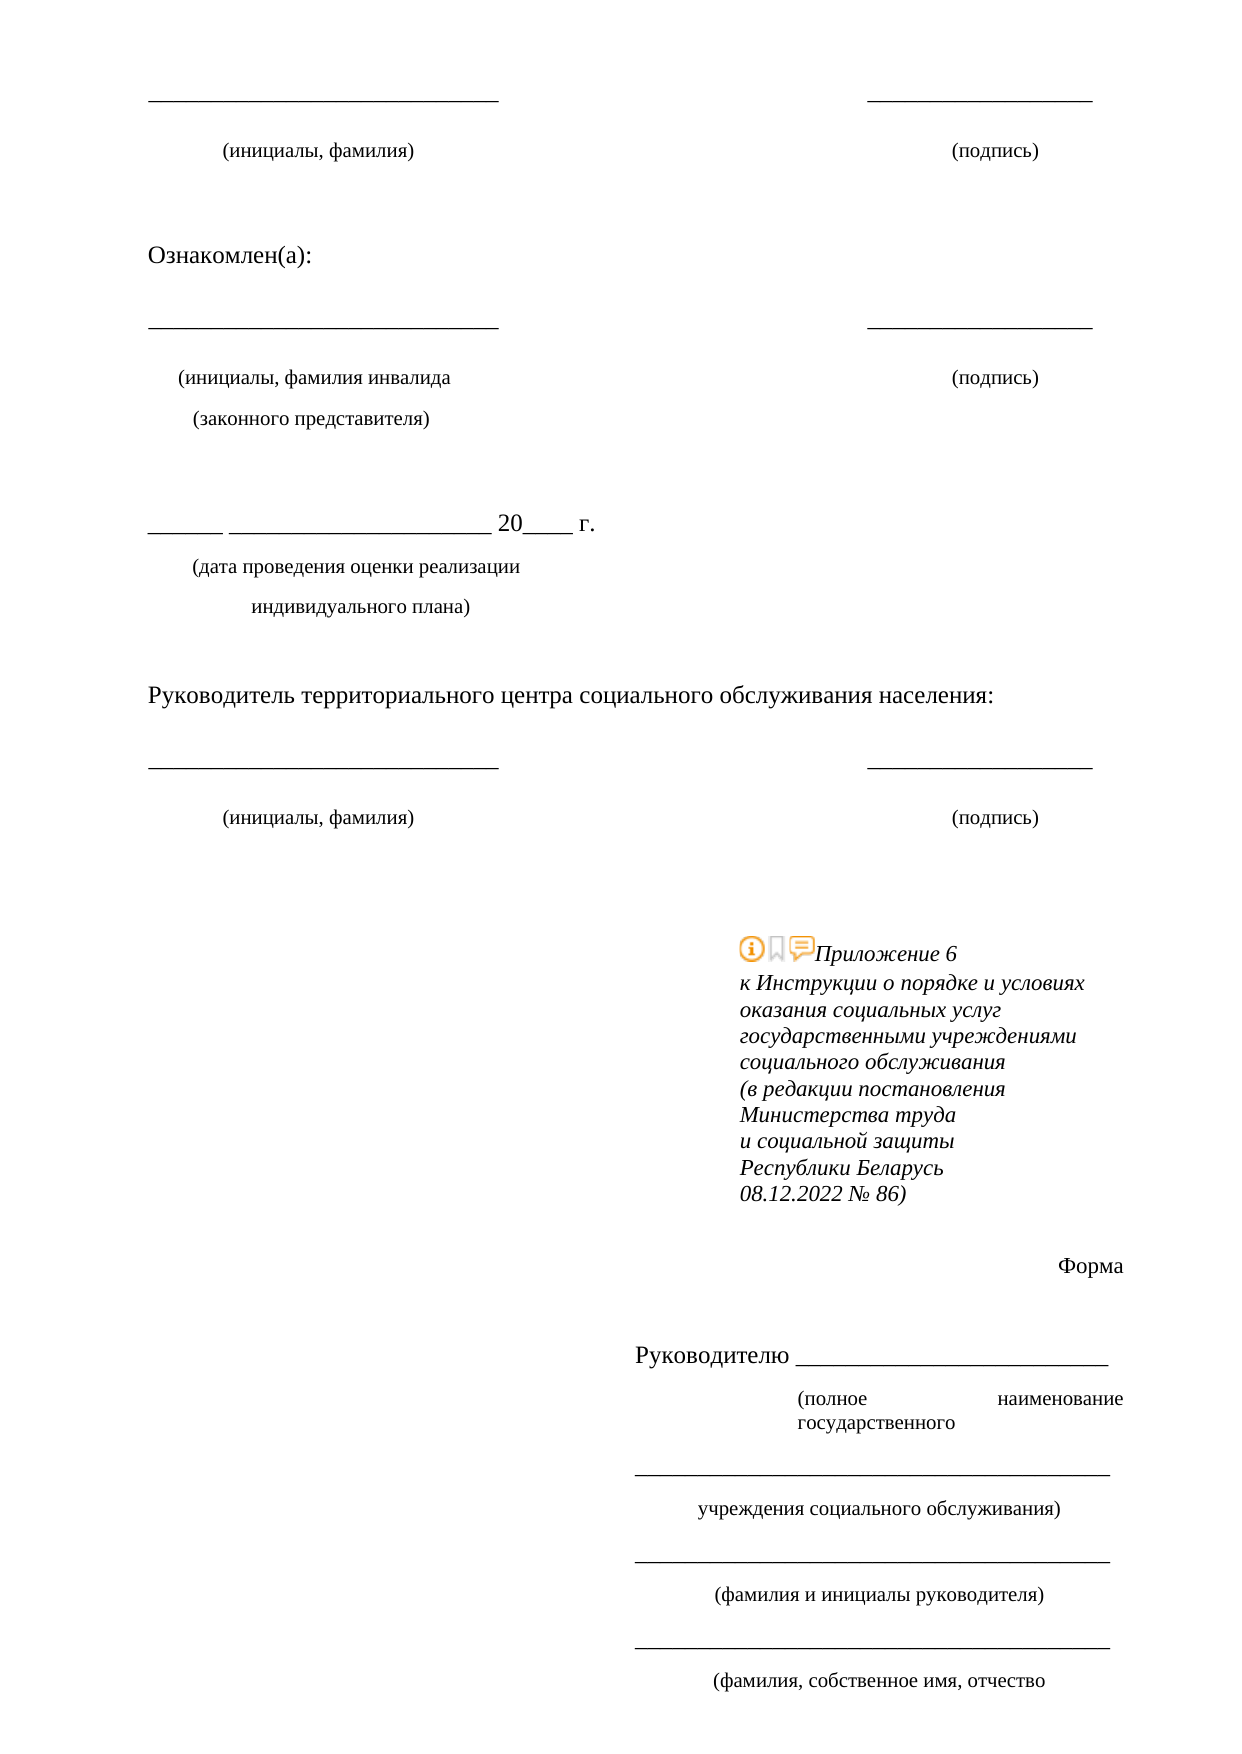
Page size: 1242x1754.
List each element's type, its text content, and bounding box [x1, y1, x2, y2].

text Руководитель территориального центра социального обслуживания населения: [148, 681, 1123, 709]
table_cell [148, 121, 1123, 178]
text (полное наименование государственного [797, 1386, 1123, 1434]
text Форма [148, 1252, 1123, 1278]
text ______________________________________ [635, 1537, 1123, 1565]
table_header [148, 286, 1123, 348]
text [635, 1623, 1123, 1652]
text (фамилия, собственное имя, отчество [635, 1668, 1123, 1692]
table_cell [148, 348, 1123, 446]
text учреждения социального обслуживания) [635, 1496, 1123, 1520]
picture [739, 936, 815, 962]
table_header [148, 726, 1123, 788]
text Руководителю _________________________ [635, 1340, 1123, 1369]
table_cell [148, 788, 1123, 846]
text ______________________________________ [635, 1451, 1123, 1479]
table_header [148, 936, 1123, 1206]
text (дата проведения оценки реализации [192, 554, 1123, 578]
text индивидуального плана) [251, 594, 1123, 618]
text Ознакомлен(а): [148, 241, 1123, 269]
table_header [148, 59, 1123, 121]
text (фамилия и инициалы руководителя) [635, 1582, 1123, 1606]
text ______ _____________________ 20____ г. [148, 508, 1123, 537]
